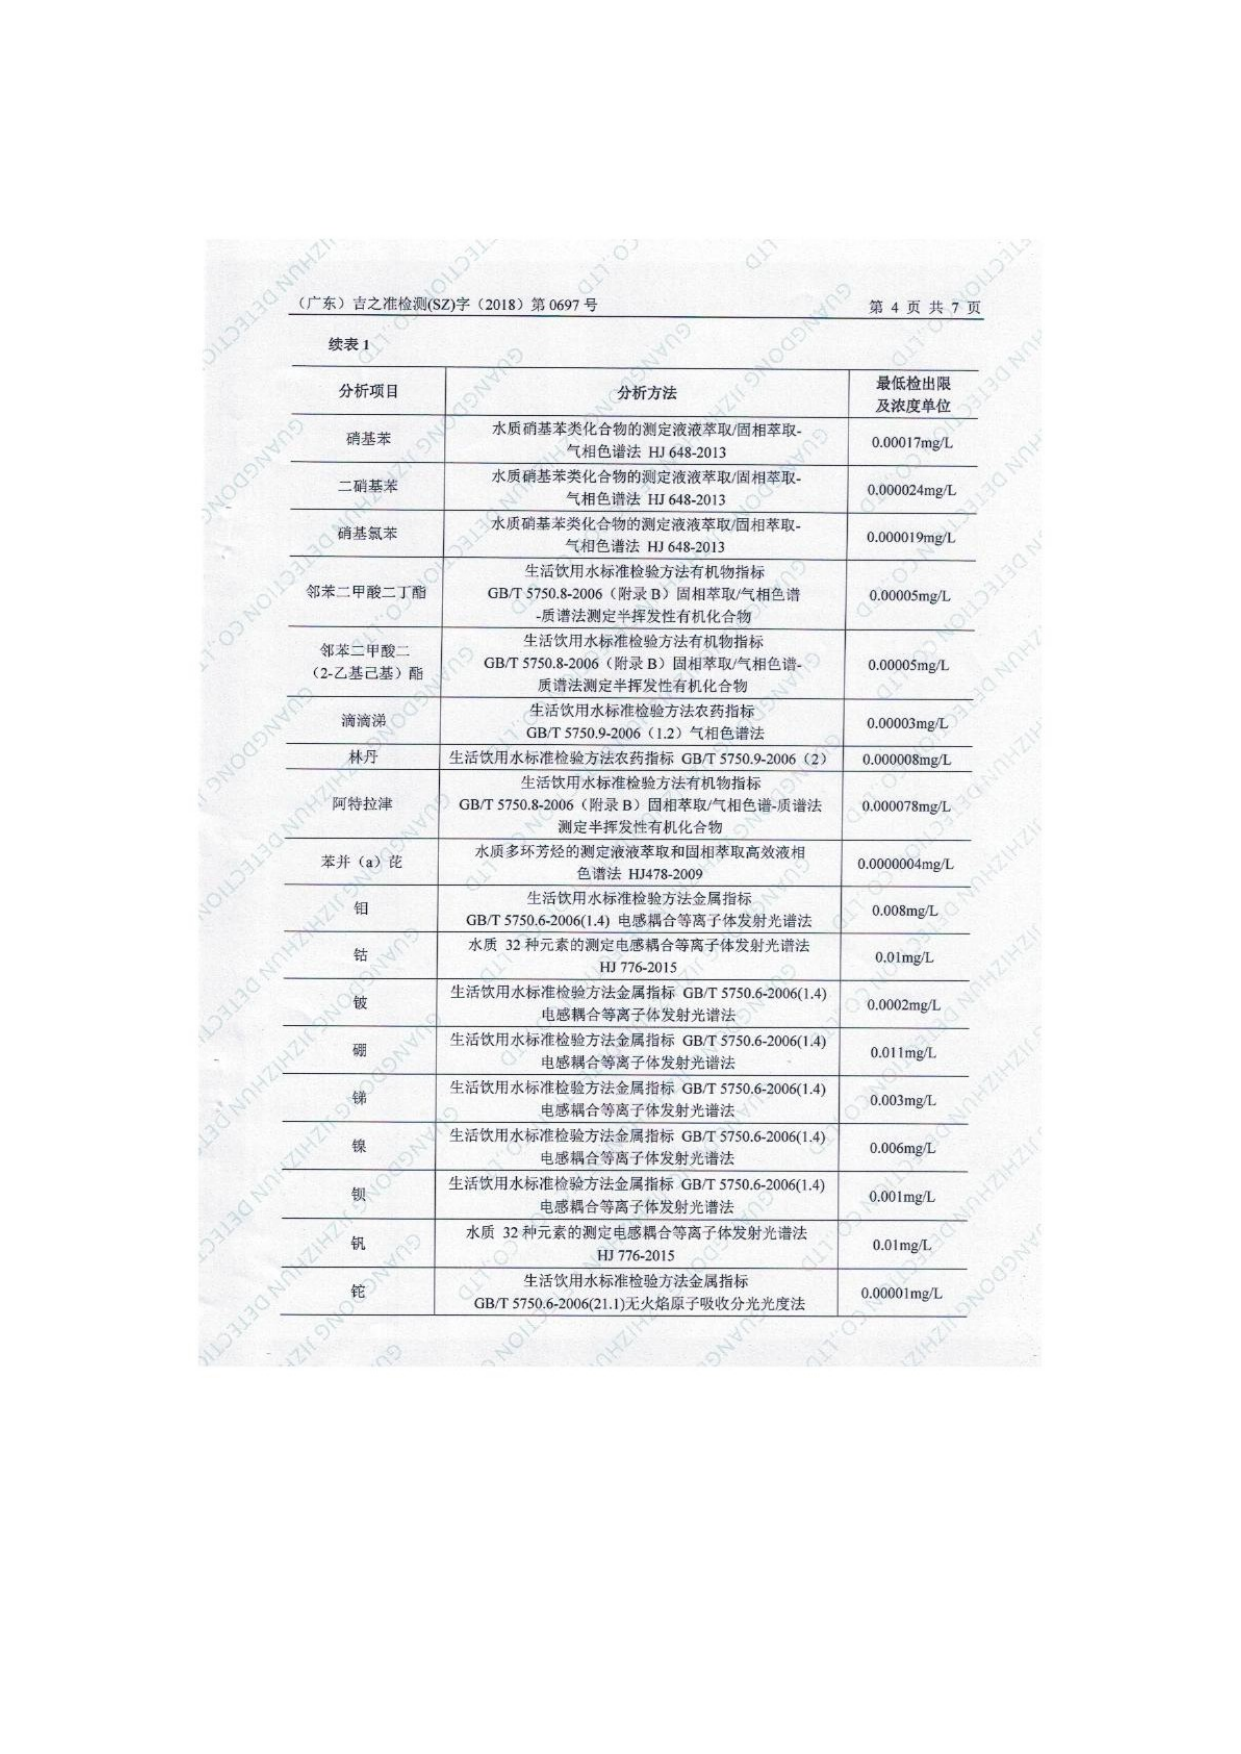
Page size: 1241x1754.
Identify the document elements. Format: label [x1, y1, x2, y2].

picture [187, 162, 1053, 1378]
